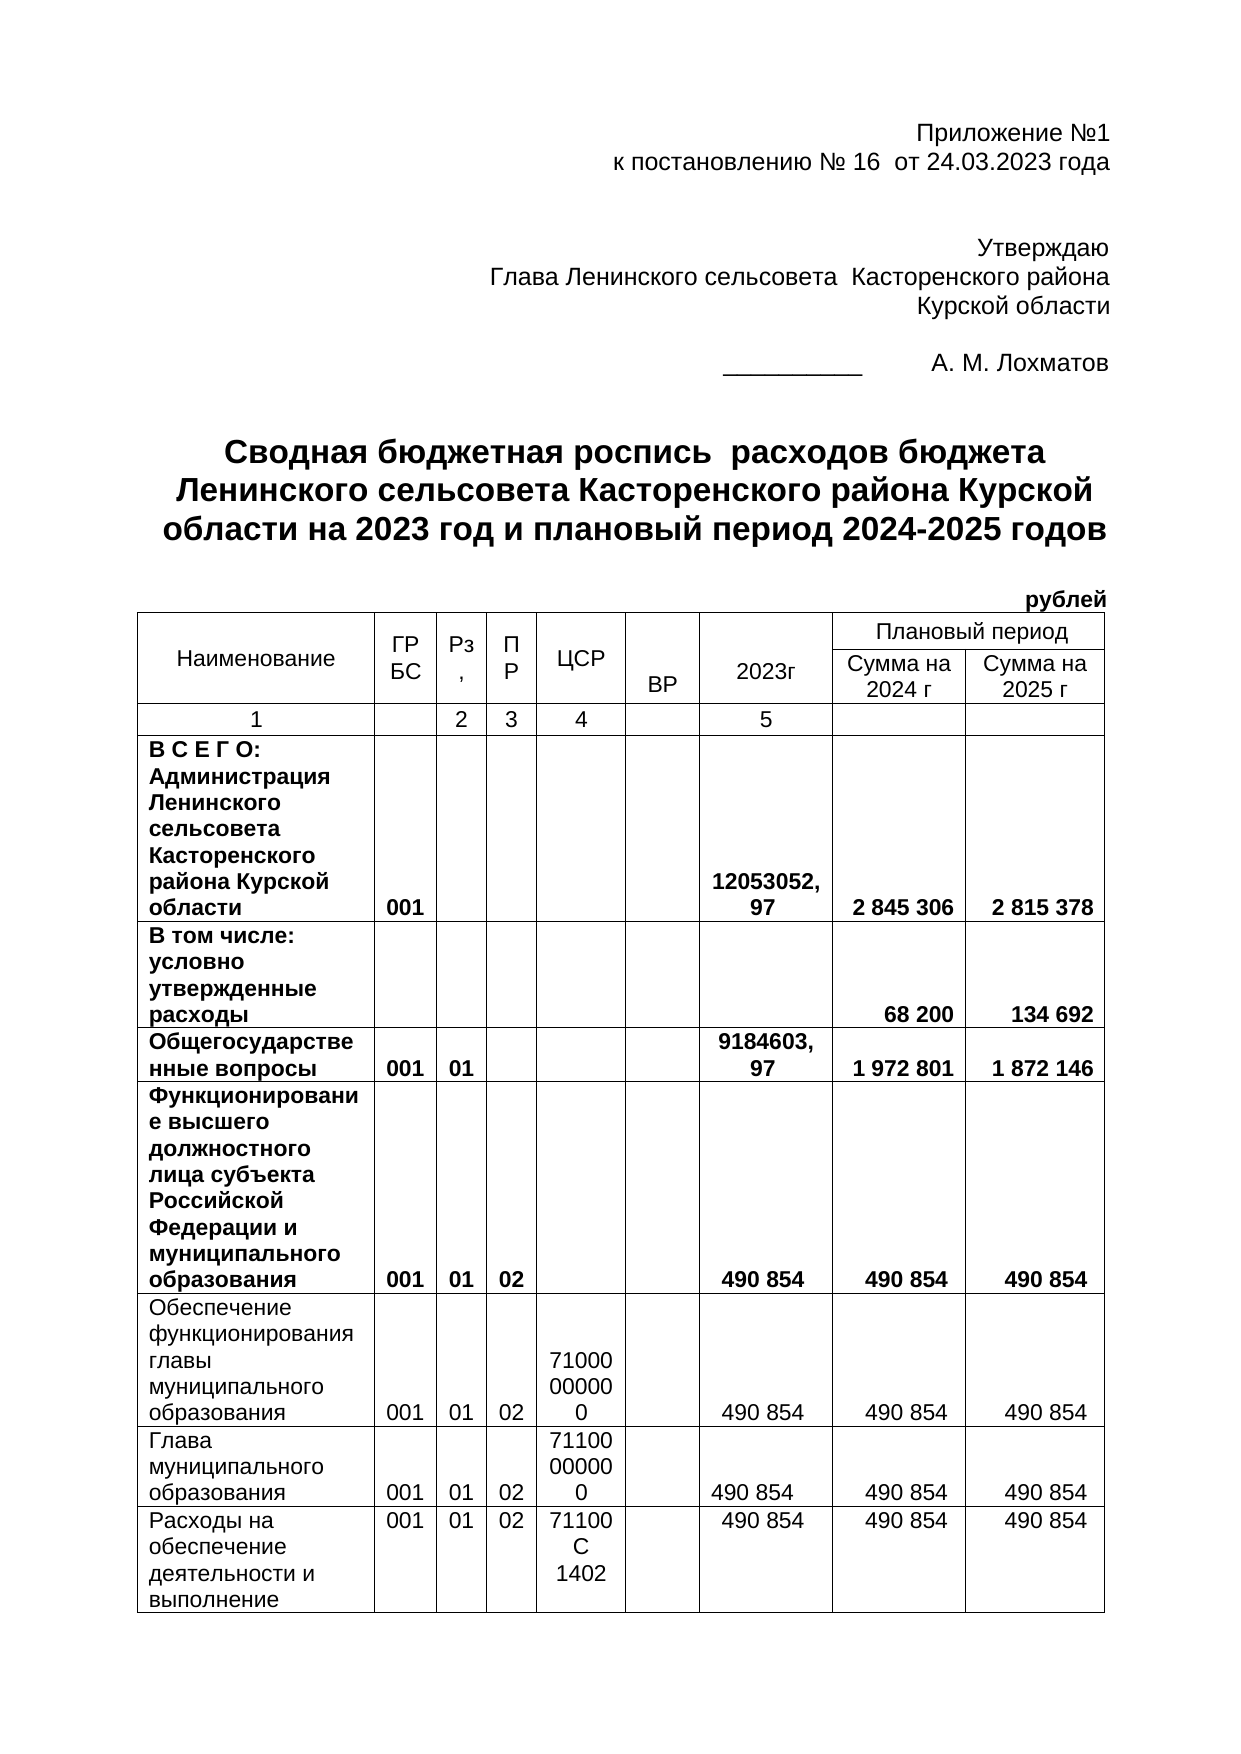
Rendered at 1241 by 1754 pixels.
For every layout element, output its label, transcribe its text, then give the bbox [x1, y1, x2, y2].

table_cell [626, 1294, 699, 1426]
table_cell 01 [437, 1507, 486, 1612]
table_cell Сумма на 2024 г [833, 650, 965, 702]
table_cell [966, 704, 1104, 735]
table_header Плановый период [833, 613, 1104, 649]
table_cell 02 [487, 1507, 536, 1612]
table_cell [537, 922, 625, 1027]
table_cell 490 854 [833, 1427, 965, 1506]
table_cell 02 [487, 1294, 536, 1426]
text Утверждаю [159, 233, 1110, 262]
table_cell [626, 1082, 699, 1293]
table_cell [375, 922, 436, 1027]
table_cell 490 854 [966, 1507, 1104, 1612]
table_cell 490 854 [966, 1082, 1104, 1293]
table_cell 490 854 [833, 1294, 965, 1426]
table_cell 490 854 [700, 1427, 832, 1506]
table_cell [626, 1507, 699, 1612]
table_cell [833, 704, 965, 735]
table_cell 01 [437, 1082, 486, 1293]
table_cell [700, 922, 832, 1027]
text Курской области [159, 291, 1110, 319]
table_cell Сумма на 2025 г [966, 650, 1104, 702]
table_cell 2 [437, 704, 486, 735]
table_cell [487, 922, 536, 1027]
table_header ПР [487, 613, 536, 702]
table_cell 01 [437, 1028, 486, 1081]
text __________ А. М. Лохматов [159, 348, 1110, 377]
table_cell 001 [375, 1028, 436, 1081]
table_cell 490 854 [700, 1507, 832, 1612]
table_cell 71100000000 [537, 1427, 625, 1506]
table_cell 3 [487, 704, 536, 735]
table_cell 001 [375, 1082, 436, 1293]
table_cell Функционирование высшего должностного лица субъекта Российской Федерации и муниципального образования [138, 1082, 374, 1293]
table_cell 001 [375, 1507, 436, 1612]
table_cell Обеспечение функционирования главы муниципального образования [138, 1294, 374, 1426]
table_cell 5 [700, 704, 832, 735]
table_cell [437, 736, 486, 921]
table_cell 68 200 [833, 922, 965, 1027]
table_cell [626, 1427, 699, 1506]
table_cell 02 [487, 1427, 536, 1506]
table_header 2023г [700, 613, 832, 702]
table_cell [537, 1082, 625, 1293]
text Глава Ленинского сельсовета Касторенского района [159, 262, 1110, 291]
table_header Наименование [138, 613, 374, 702]
table_cell 71100С 1402 [537, 1507, 625, 1612]
table_cell 12053052,97 [700, 736, 832, 921]
table_cell 490 854 [966, 1427, 1104, 1506]
table_cell [626, 704, 699, 735]
table_cell 02 [487, 1082, 536, 1293]
table_cell 490 854 [700, 1082, 832, 1293]
table_cell 001 [375, 1427, 436, 1506]
table_cell [537, 1028, 625, 1081]
table_cell 4 [537, 704, 625, 735]
text Сводная бюджетная роспись расходов бюджета Ленинского сельсовета Касторенского района Курской области на 2023 год и плановый период 2024-2025 годов [159, 432, 1110, 547]
table_cell 2 845 306 [833, 736, 965, 921]
table_cell [487, 1028, 536, 1081]
table_cell Глава муниципального образования [138, 1427, 374, 1506]
table_cell 1 [138, 704, 374, 735]
table_cell 134 692 [966, 922, 1104, 1027]
table_cell 1 872 146 [966, 1028, 1104, 1081]
table_header ЦСР [537, 613, 625, 702]
table_cell [437, 922, 486, 1027]
table_header ГРБС [375, 613, 436, 702]
table_cell 71000000000 [537, 1294, 625, 1426]
table_cell 01 [437, 1427, 486, 1506]
table_cell 001 [375, 736, 436, 921]
table_cell [626, 736, 699, 921]
text к постановлению № 16 от 24.03.2023 года [159, 147, 1110, 176]
table_cell 490 854 [833, 1082, 965, 1293]
table_cell 490 854 [833, 1507, 965, 1612]
table_cell В С Е Г О: Администрация Ленинского сельсовета Касторенского района Курской области [138, 736, 374, 921]
table_cell 9184603, 97 [700, 1028, 832, 1081]
table_cell [375, 704, 436, 735]
table_cell [626, 922, 699, 1027]
text Приложение №1 [159, 118, 1110, 147]
table_cell 490 854 [966, 1294, 1104, 1426]
table_cell 2 815 378 [966, 736, 1104, 921]
table_cell [626, 1028, 699, 1081]
table_header ВР [626, 613, 699, 702]
table_cell [537, 736, 625, 921]
table_cell 001 [375, 1294, 436, 1426]
table_cell 490 854 [700, 1294, 832, 1426]
text рублей [159, 586, 1110, 612]
table_cell Общегосударственные вопросы [138, 1028, 374, 1081]
table_cell 1 972 801 [833, 1028, 965, 1081]
table_cell В том числе: условно утвержденные расходы [138, 922, 374, 1027]
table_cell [138, 1507, 374, 1612]
table_header Рз, [437, 613, 486, 702]
table_cell 01 [437, 1294, 486, 1426]
table_cell [487, 736, 536, 921]
